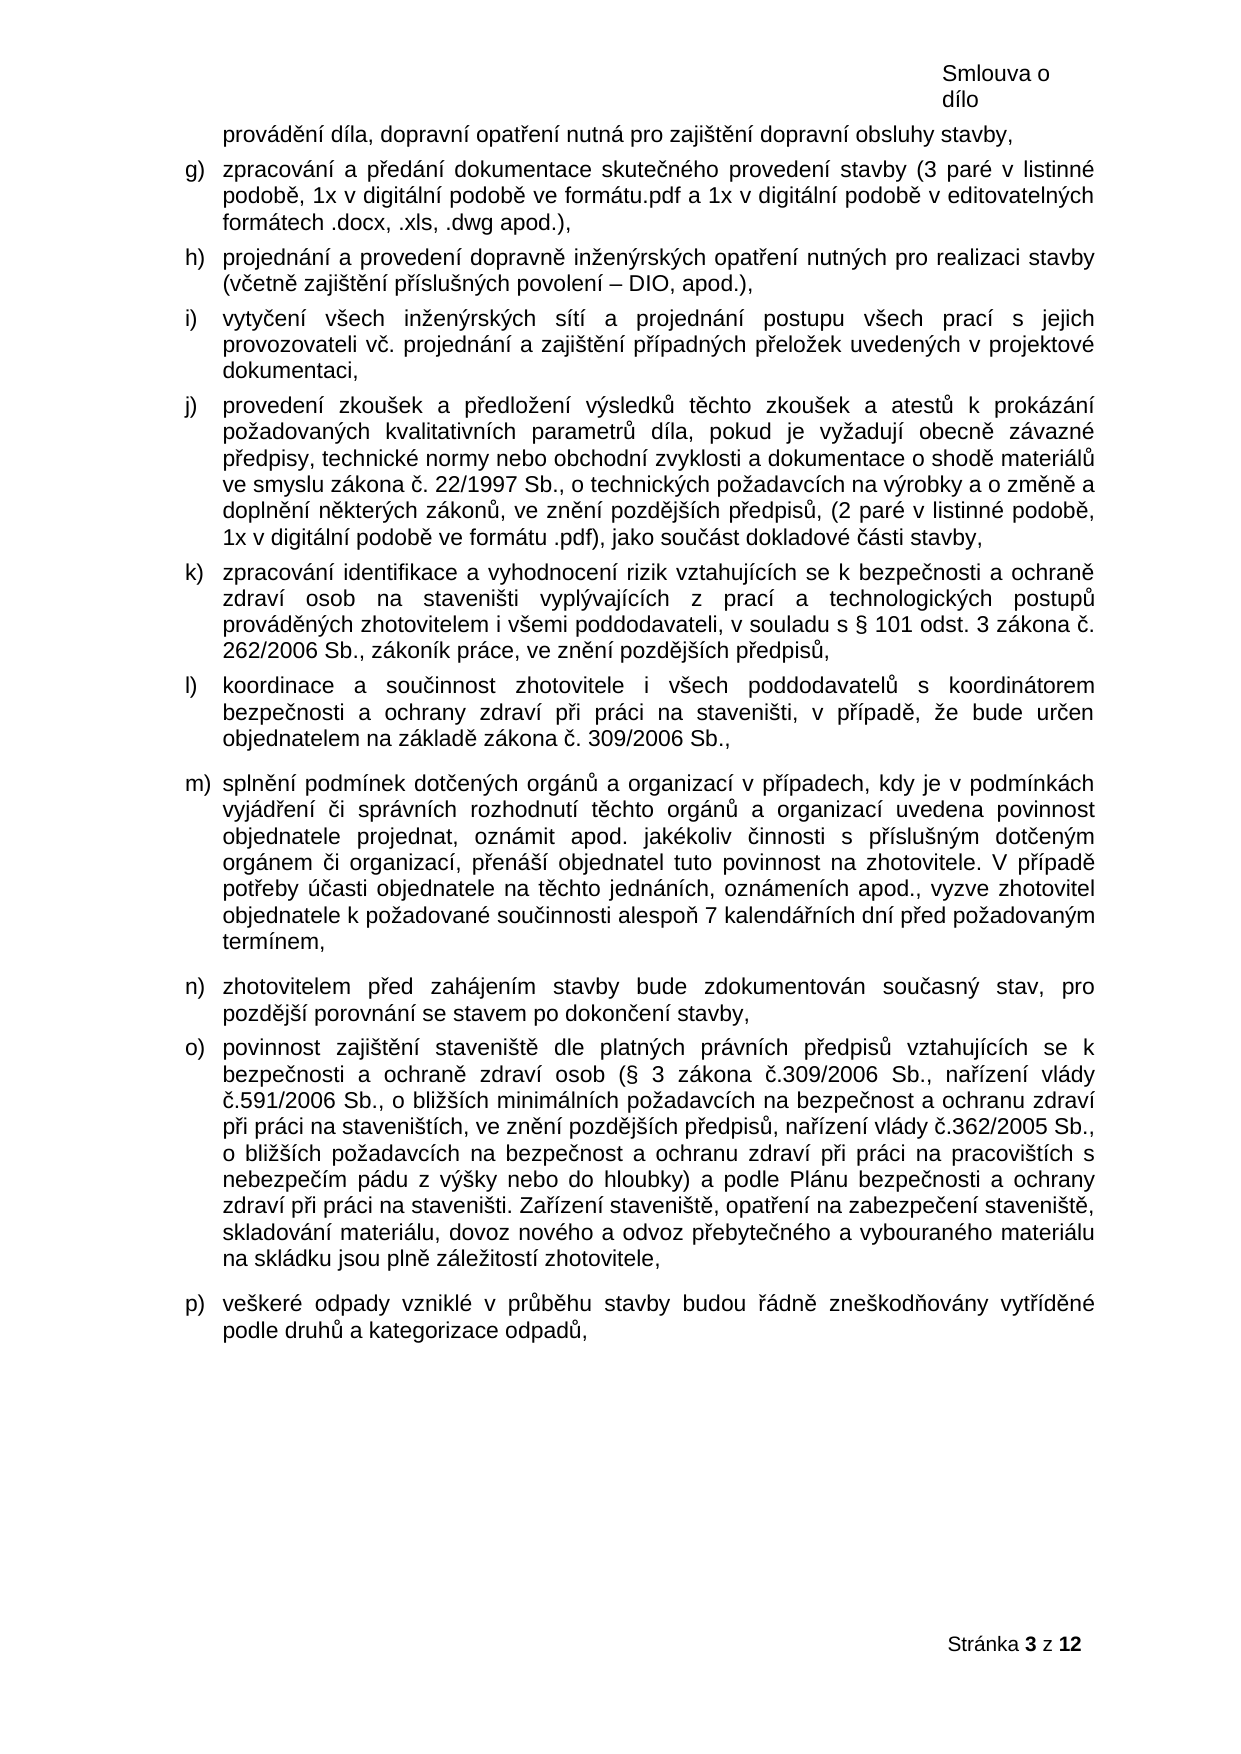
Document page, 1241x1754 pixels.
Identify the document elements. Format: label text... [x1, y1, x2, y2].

list projednání a provedení dopravně inženýrských opatření nutných pro realizaci stavby (včetně zajištění příslušných povolení – DIO, apod.), [185, 243, 1096, 296]
list povinnost zajištění staveniště dle platných právních předpisů vztahujících se k bezpečnosti a ochraně zdraví osob (§ 3 zákona č.309/2006 Sb., nařízení vlády č.591/2006 Sb., o bližších minimálních požadavcích na bezpečnost a ochranu zdraví při práci na staveništích, ve znění pozdějších předpisů, nařízení vlády č.362/2005 Sb., o bližších požadavcích na bezpečnost a ochranu zdraví při práci na pracovištích s nebezpečím pádu z výšky nebo do hloubky) a podle Plánu bezpečnosti a ochrany zdraví při práci na staveništi. Zařízení staveniště, opatření na zabezpečení staveniště, skladování materiálu, dovoz nového a odvoz přebytečného a vybouraného materiálu na skládku jsou plně záležitostí zhotovitele, [185, 1034, 1096, 1271]
list zpracování a předání dokumentace skutečného provedení stavby (3 paré v listinné podobě, 1x v digitální podobě ve formátu.pdf a 1x v digitální podobě v editovatelných formátech .docx, .xls, .dwg apod.), [185, 156, 1096, 235]
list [185, 121, 1096, 148]
list zpracování identifikace a vyhodnocení rizik vztahujících se k bezpečnosti a ochraně zdraví osob na staveništi vyplývajících z prací a technologických postupů prováděných zhotovitelem i všemi poddodavateli, v souladu s § 101 odst. 3 zákona č. 262/2006 Sb., zákoník práce, ve znění pozdějších předpisů, [185, 558, 1096, 664]
list veškeré odpady vzniklé v průběhu stavby budou řádně zneškodňovány vytříděné podle druhů a kategorizace odpadů, [185, 1290, 1096, 1343]
list splnění podmínek dotčených orgánů a organizací v případech, kdy je v podmínkách vyjádření či správních rozhodnutí těchto orgánů a organizací uvedena povinnost objednatele projednat, oznámit apod. jakékoliv činnosti s příslušným dotčeným orgánem či organizací, přenáší objednatel tuto povinnost na zhotovitele. V případě potřeby účasti objednatele na těchto jednáních, oznámeních apod., vyzve zhotovitel objednatele k požadované součinnosti alespoň 7 kalendářních dní před požadovaným termínem, [185, 770, 1096, 954]
list provedení zkoušek a předložení výsledků těchto zkoušek a atestů k prokázání požadovaných kvalitativních parametrů díla, pokud je vyžadují obecně závazné předpisy, technické normy nebo obchodní zvyklosti a dokumentace o shodě materiálů ve smyslu zákona č. 22/1997 Sb., o technických požadavcích na výrobky a o změně a doplnění některých zákonů, ve znění pozdějších předpisů, (2 paré v listinné podobě, 1x v digitální podobě ve formátu .pdf), jako součást dokladové části stavby, [185, 392, 1096, 550]
list koordinace a součinnost zhotovitele i všech poddodavatelů s koordinátorem bezpečnosti a ochrany zdraví při práci na staveništi, v případě, že bude určen objednatelem na základě zákona č. 309/2006 Sb., [185, 672, 1096, 751]
list zhotovitelem před zahájením stavby bude zdokumentován současný stav, pro pozdější porovnání se stavem po dokončení stavby, [185, 973, 1096, 1026]
list vytyčení všech inženýrských sítí a projednání postupu všech prací s jejich provozovateli vč. projednání a zajištění případných přeložek uvedených v projektové dokumentaci, [185, 304, 1096, 384]
